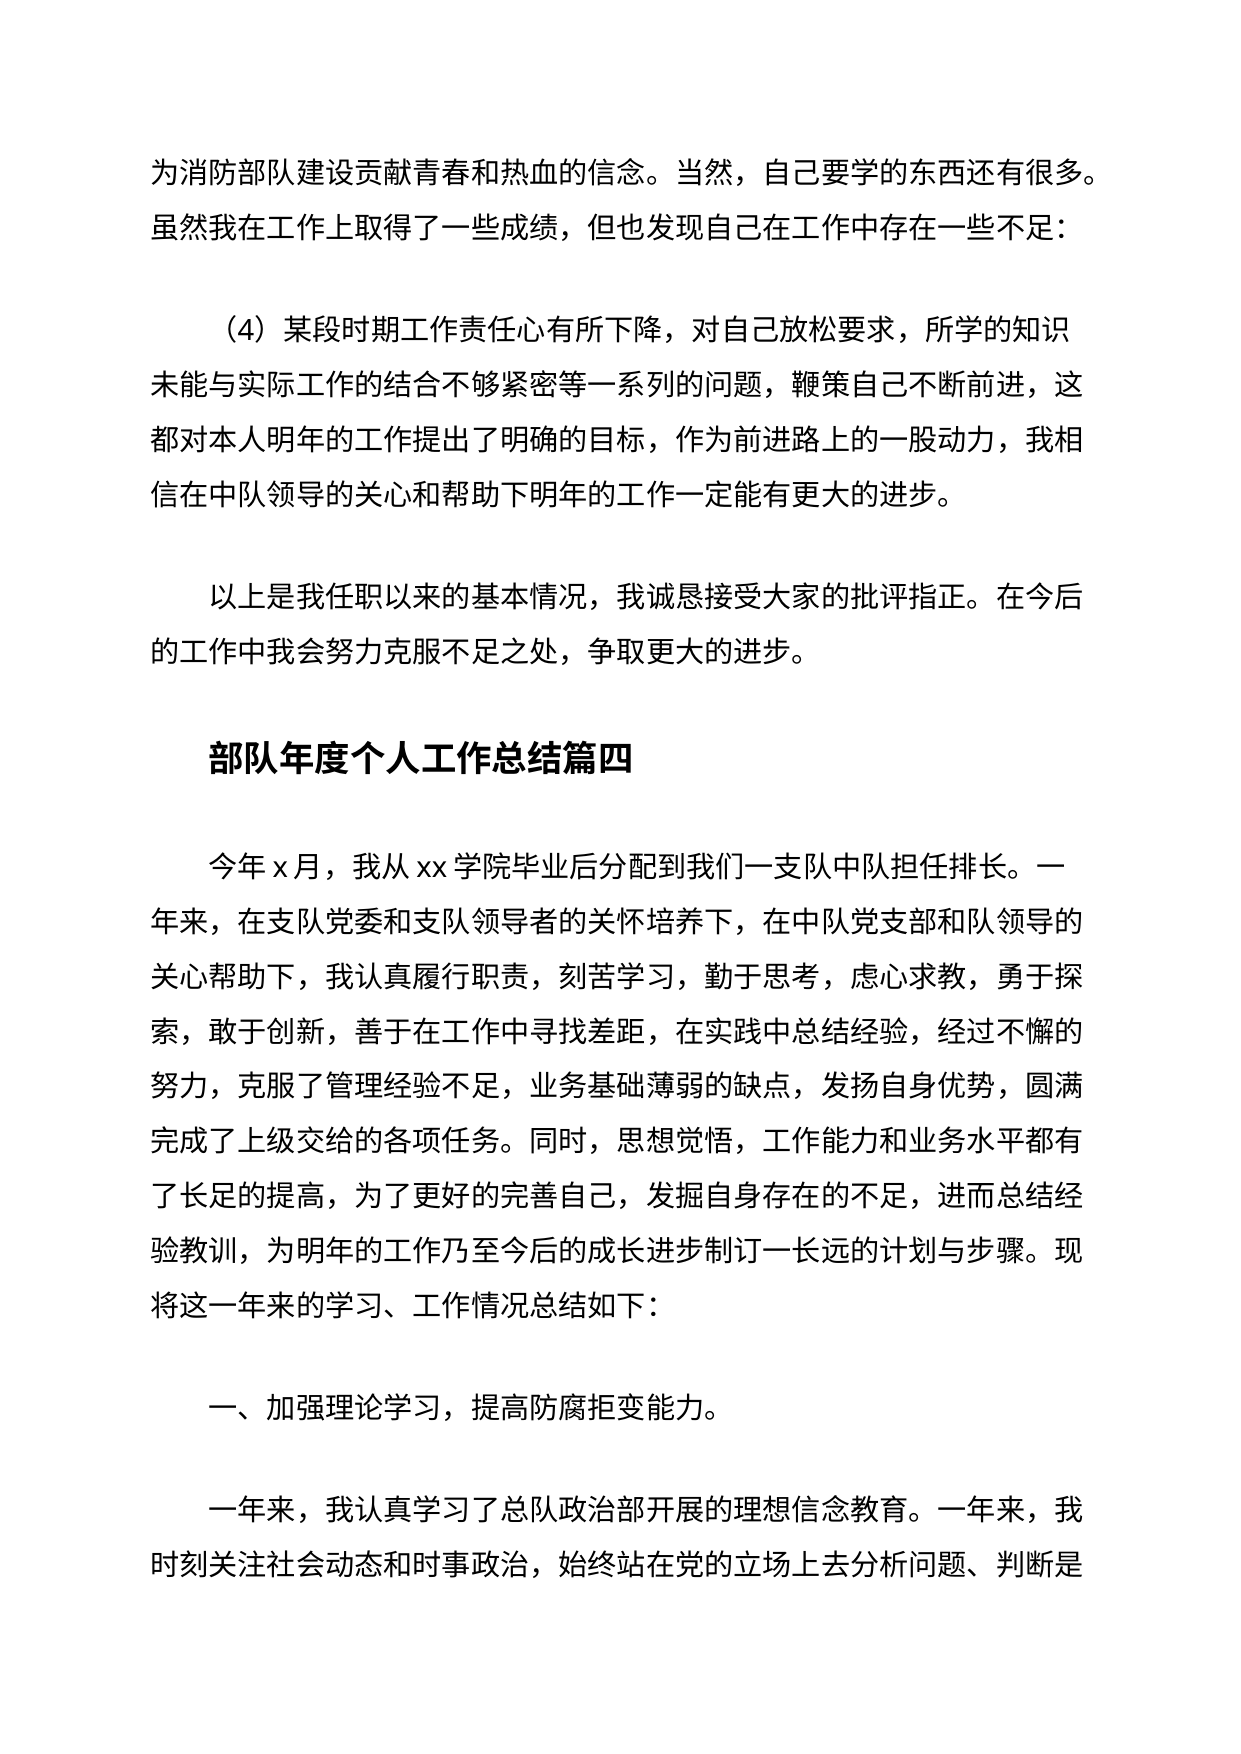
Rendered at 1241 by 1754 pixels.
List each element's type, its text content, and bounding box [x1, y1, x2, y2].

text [150, 150, 1090, 247]
text （4）某段时期工作责任心有所下降，对自己放松要求，所学的知识未能与实际工作的结合不够紧密等一系列的问题，鞭策自己不断前进，这都对本人明年的工作提出了明确的目标，作为前进路上的一股动力，我相信在中队领导的关心和帮助下明年的工作一定能有更大的进步。 [150, 307, 1090, 514]
text 今年x月，我从xx学院毕业后分配到我们一支队中队担任排长。一年来，在支队党委和支队领导者的关怀培养下，在中队党支部和队领导的关心帮助下，我认真履行职责，刻苦学习，勤于思考，虑心求教，勇于探索，敢于创新，善于在工作中寻找差距，在实践中总结经验，经过不懈的努力，克服了管理经验不足，业务基础薄弱的缺点，发扬自身优势，圆满完成了上级交给的各项任务。同时，思想觉悟，工作能力和业务水平都有了长足的提高，为了更好的完善自己，发掘自身存在的不足，进而总结经验教训，为明年的工作乃至今后的成长进步制订一长远的计划与步骤。现将这一年来的学习、工作情况总结如下： [150, 843, 1090, 1325]
text 以上是我任职以来的基本情况，我诚恳接受大家的批评指正。在今后的工作中我会努力克服不足之处，争取更大的进步。 [150, 573, 1090, 670]
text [150, 1486, 1090, 1583]
text 部队年度个人工作总结篇四 [150, 730, 1090, 781]
text 一、加强理论学习，提高防腐拒变能力。 [150, 1384, 1090, 1427]
